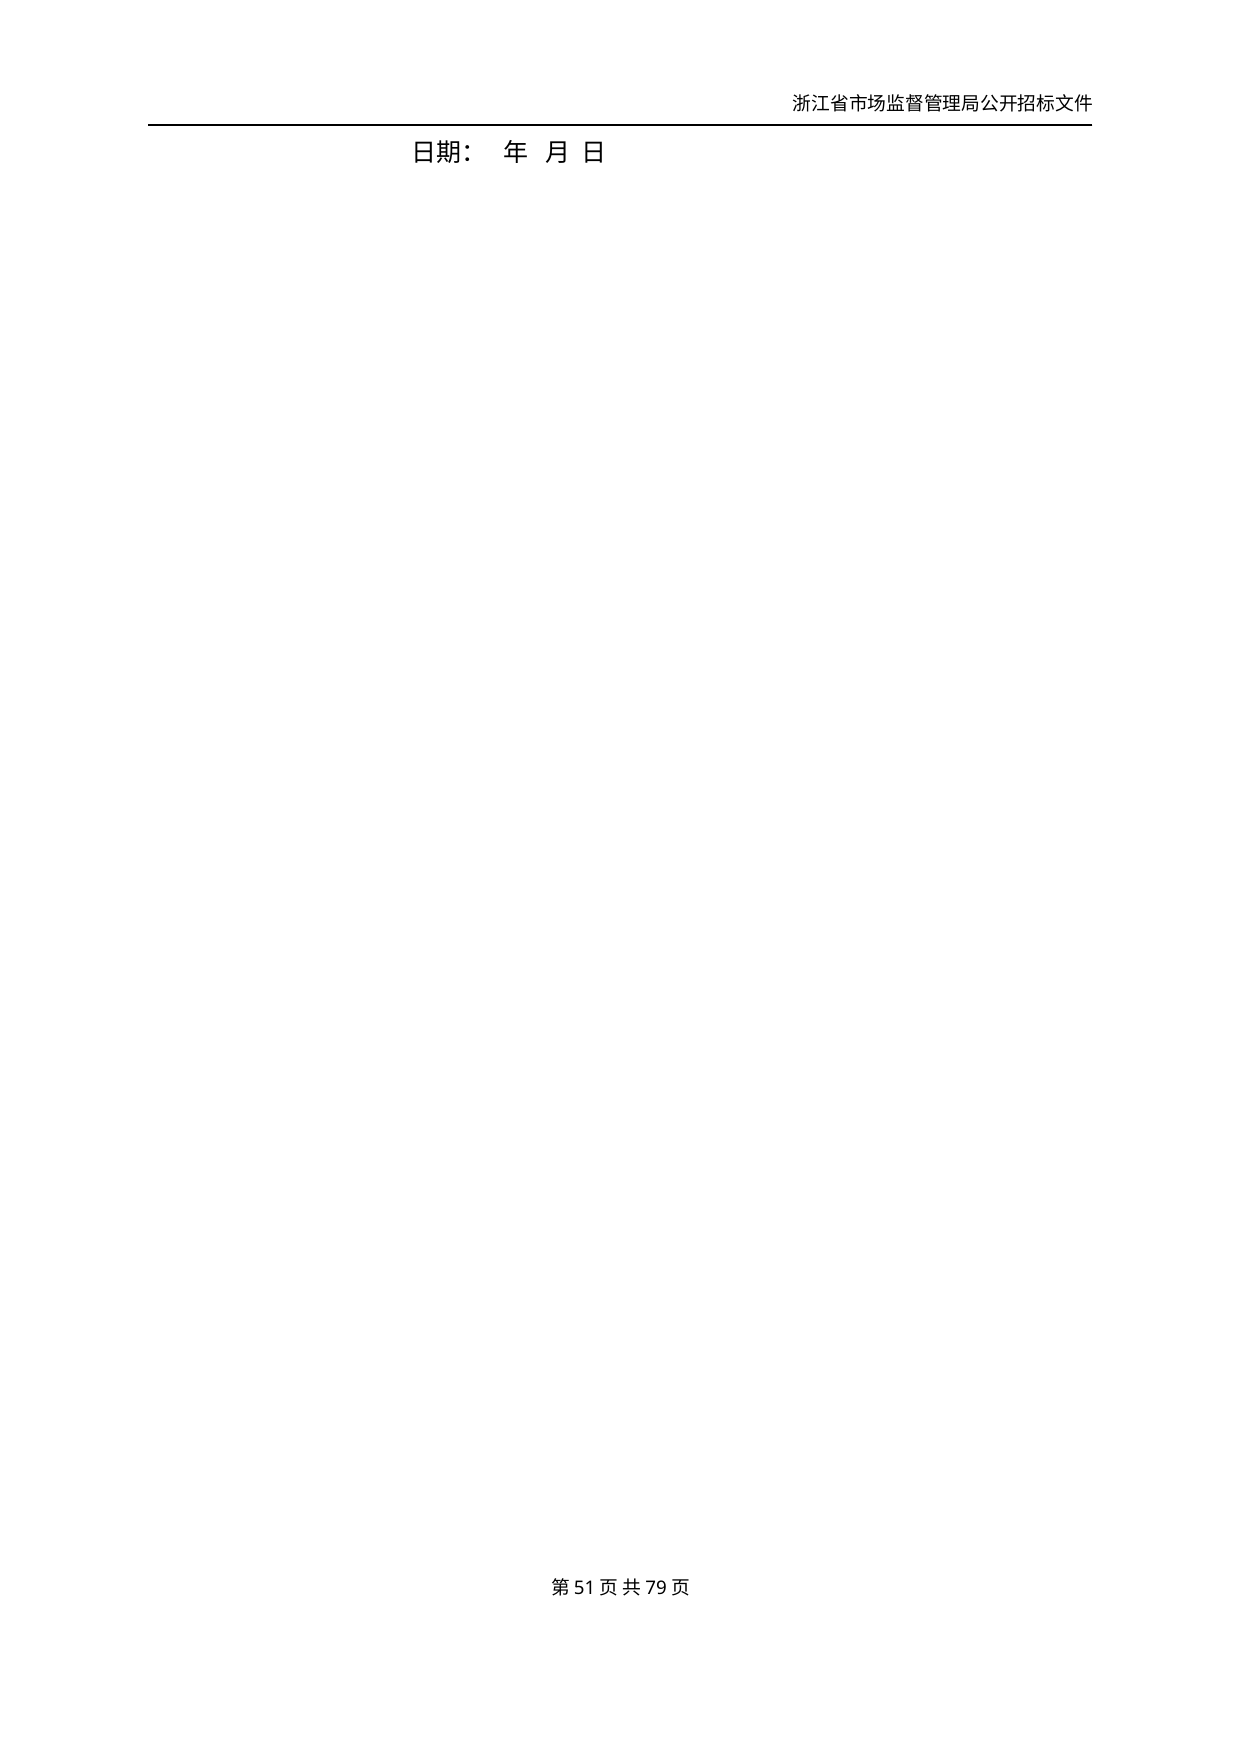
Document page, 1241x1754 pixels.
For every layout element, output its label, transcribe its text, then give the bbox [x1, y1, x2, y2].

text 日期： 年 月 日 [148, 133, 1092, 169]
